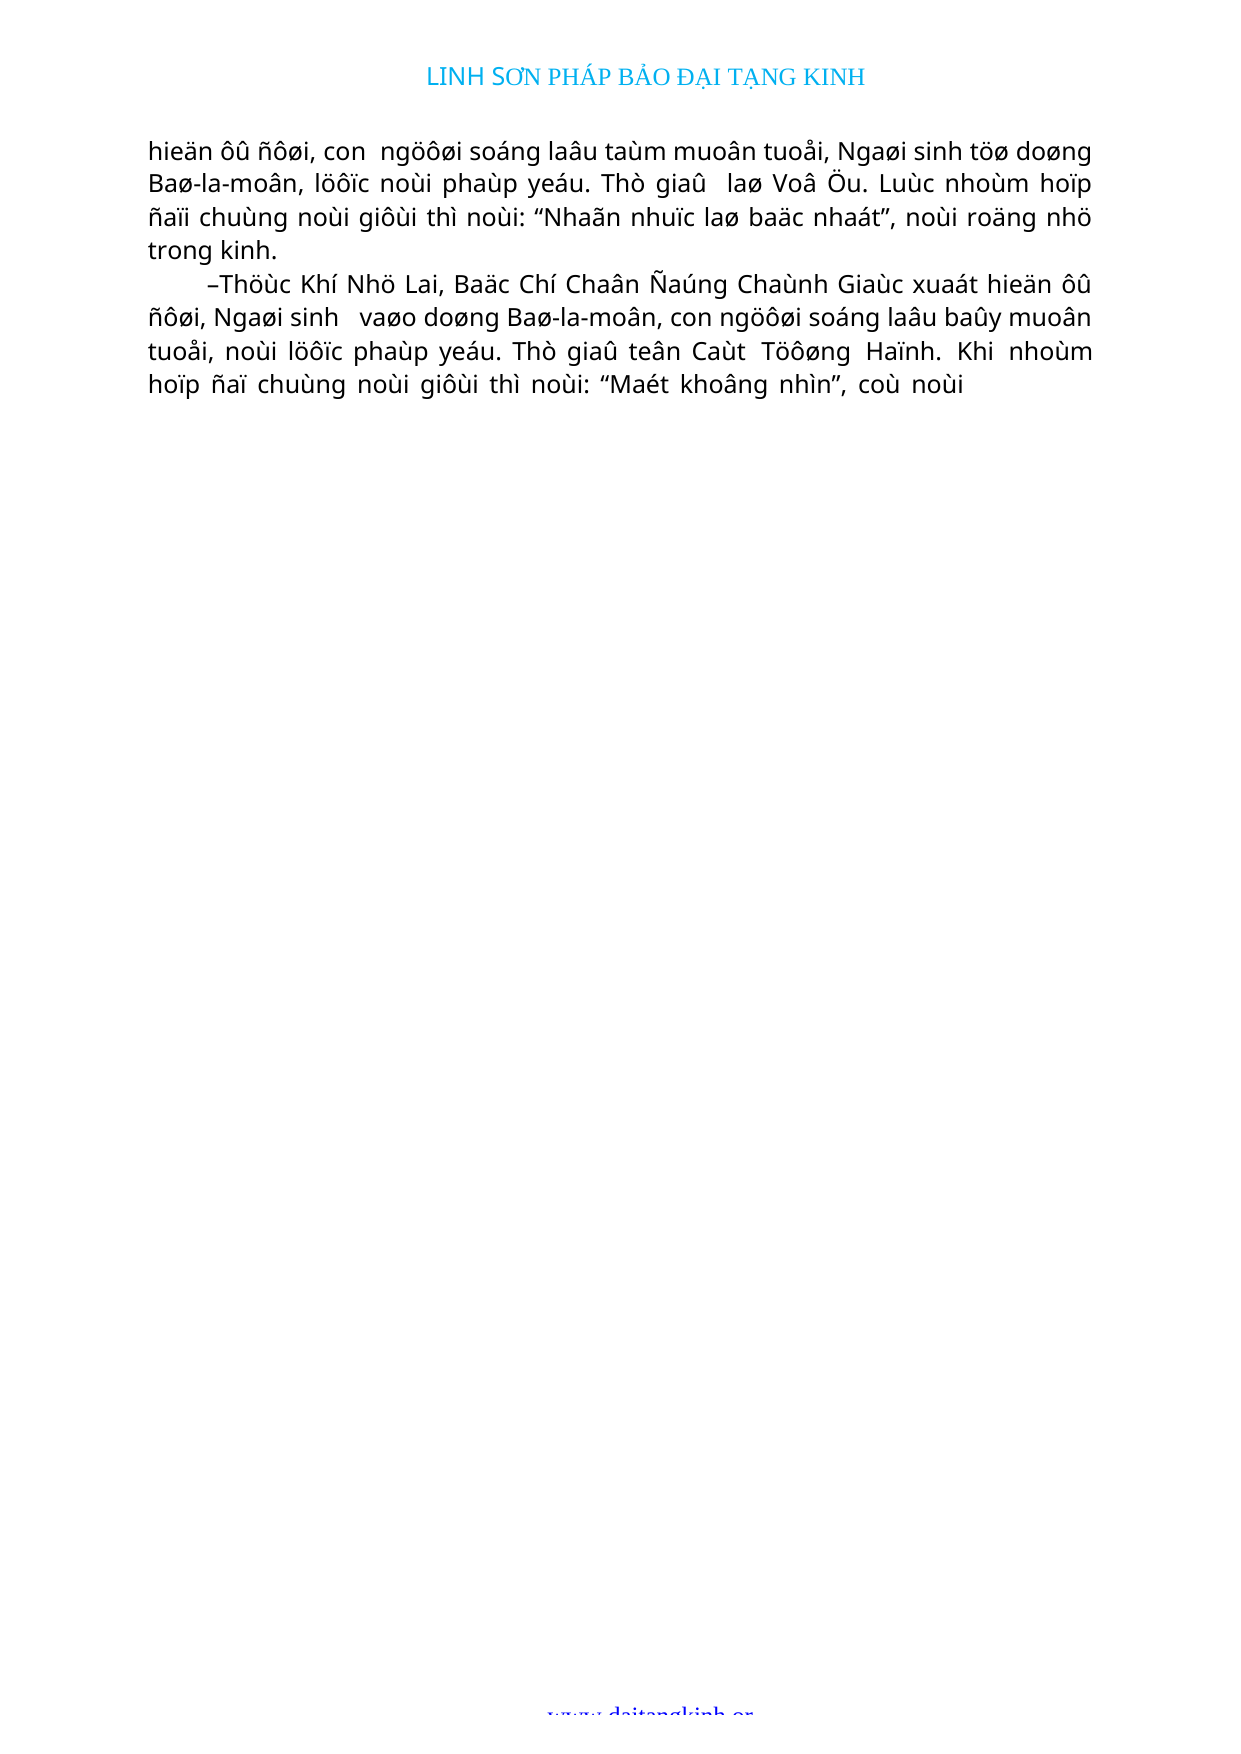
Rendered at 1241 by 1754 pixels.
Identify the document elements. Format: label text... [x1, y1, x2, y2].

text –Thöùc Khí Nhö Lai, Baäc Chí Chaân Ñaúng Chaùnh Giaùc xuaát hieän ôû ñôøi, Ngaøi sinh vaøo doøng Baø-la-moân, con ngöôøi soáng laâu baûy muoân tuoåi, noùi löôïc phaùp yeáu. Thò giaû teân Caùt Töôøng Haïnh. Khi nhoùm hoïp ñaï chuùng noùi giôùi thì noùi: “Maét khoâng nhìn”, coù noùi [148, 267, 1093, 401]
picture [535, 69, 540, 79]
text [148, 133, 1093, 267]
